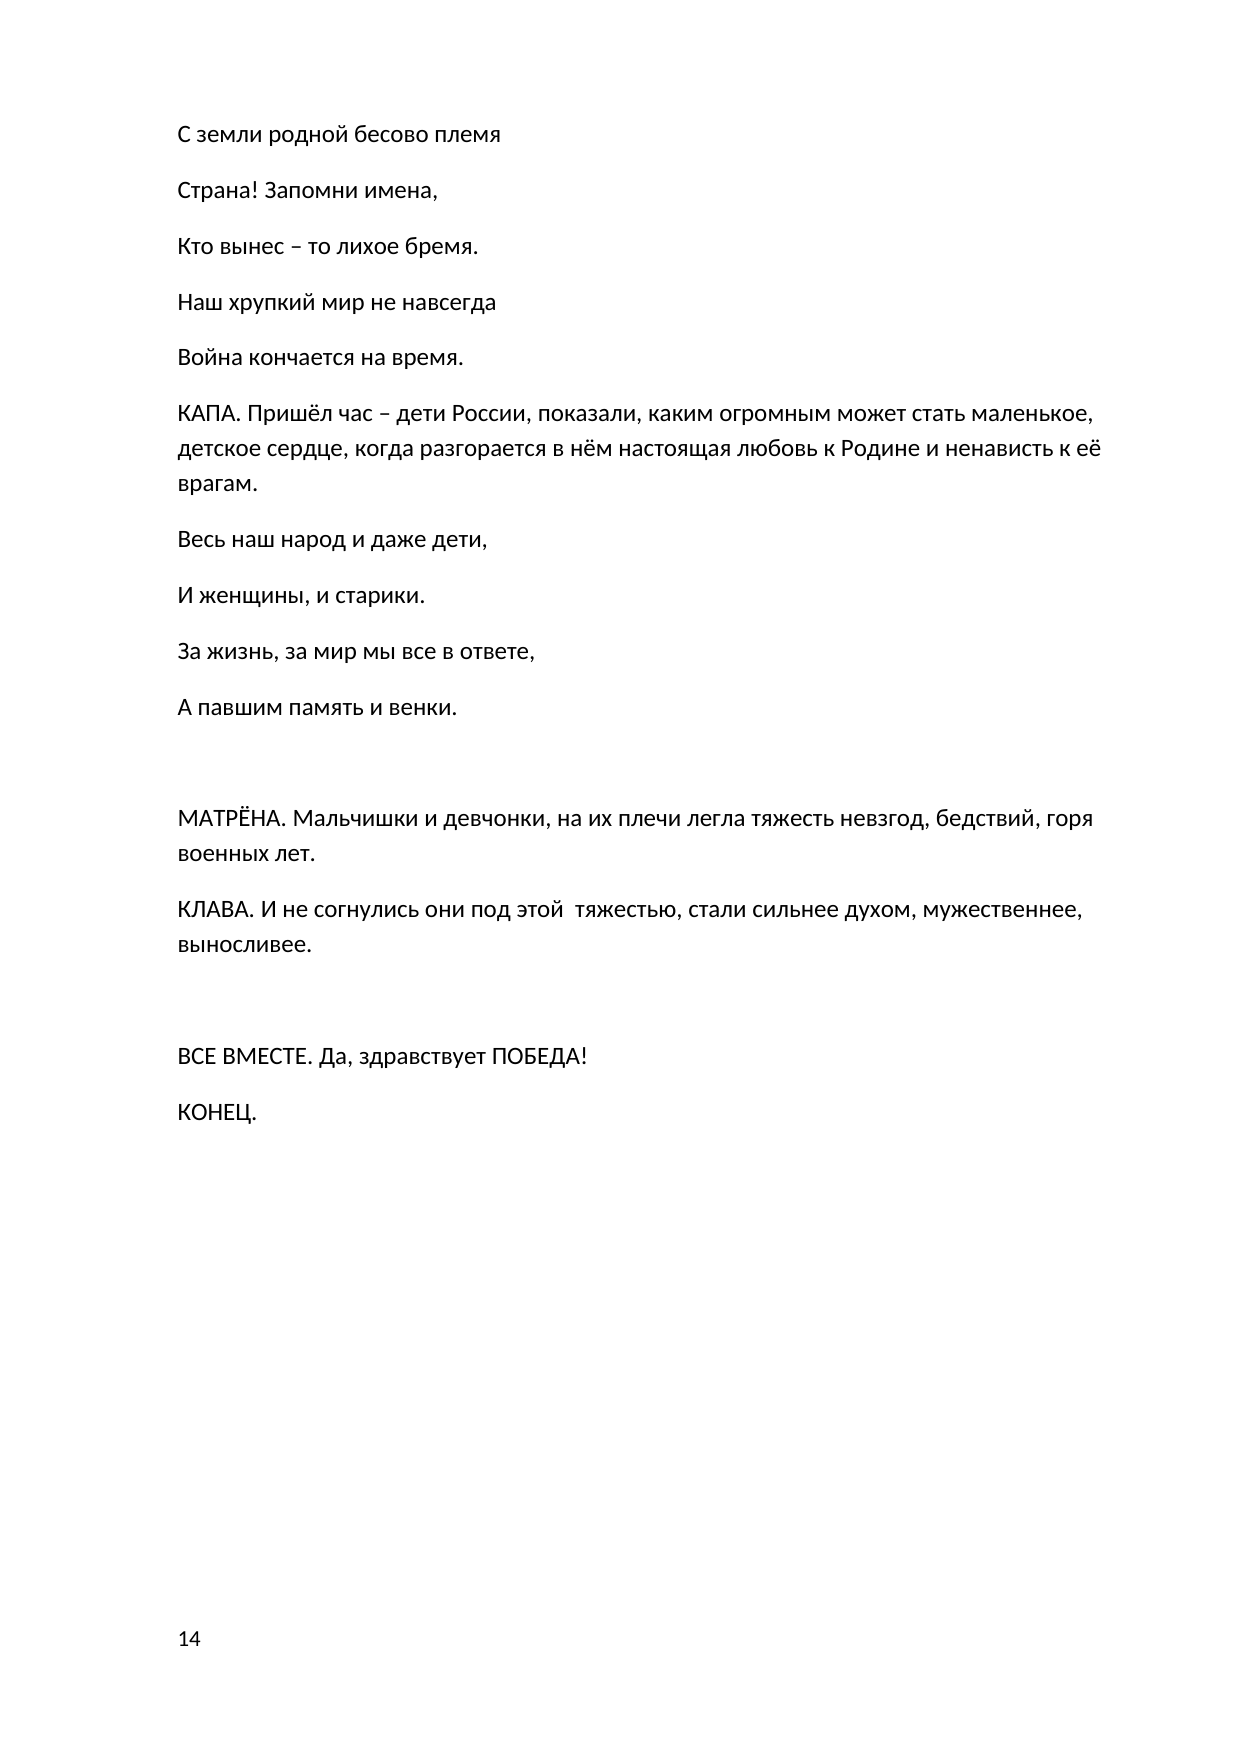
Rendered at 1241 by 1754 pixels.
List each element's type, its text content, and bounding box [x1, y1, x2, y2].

text Страна! Запомни имена, [177, 174, 1152, 204]
text Наш хрупкий мир не навсегда [177, 286, 1152, 316]
text КЛАВА. И не согнулись они под этой тяжестью, стали сильнее духом, мужественнее, выносливее. [177, 893, 1152, 959]
text МАТРЁНА. Мальчишки и девчонки, на их плечи легла тяжесть невзгод, бедствий, горя военных лет. [177, 802, 1152, 868]
text КОНЕЦ. [177, 1096, 1152, 1126]
text С земли родной бесово племя [177, 118, 1152, 149]
text За жизнь, за мир мы все в ответе, [177, 635, 1152, 665]
text Война кончается на время. [177, 341, 1152, 372]
text А павшим память и венки. [177, 691, 1152, 721]
text Весь наш народ и даже дети, [177, 523, 1152, 554]
text Кто вынес – то лихое бремя. [177, 230, 1152, 260]
text ВСЕ ВМЕСТЕ. Да, здравствует ПОБЕДА! [177, 1040, 1152, 1070]
text И женщины, и старики. [177, 579, 1152, 609]
text КАПА. Пришёл час – дети России, показали, каким огромным может стать маленькое, детское сердце, когда разгорается в нём настоящая любовь к Родине и ненависть к её врагам. [177, 397, 1152, 498]
